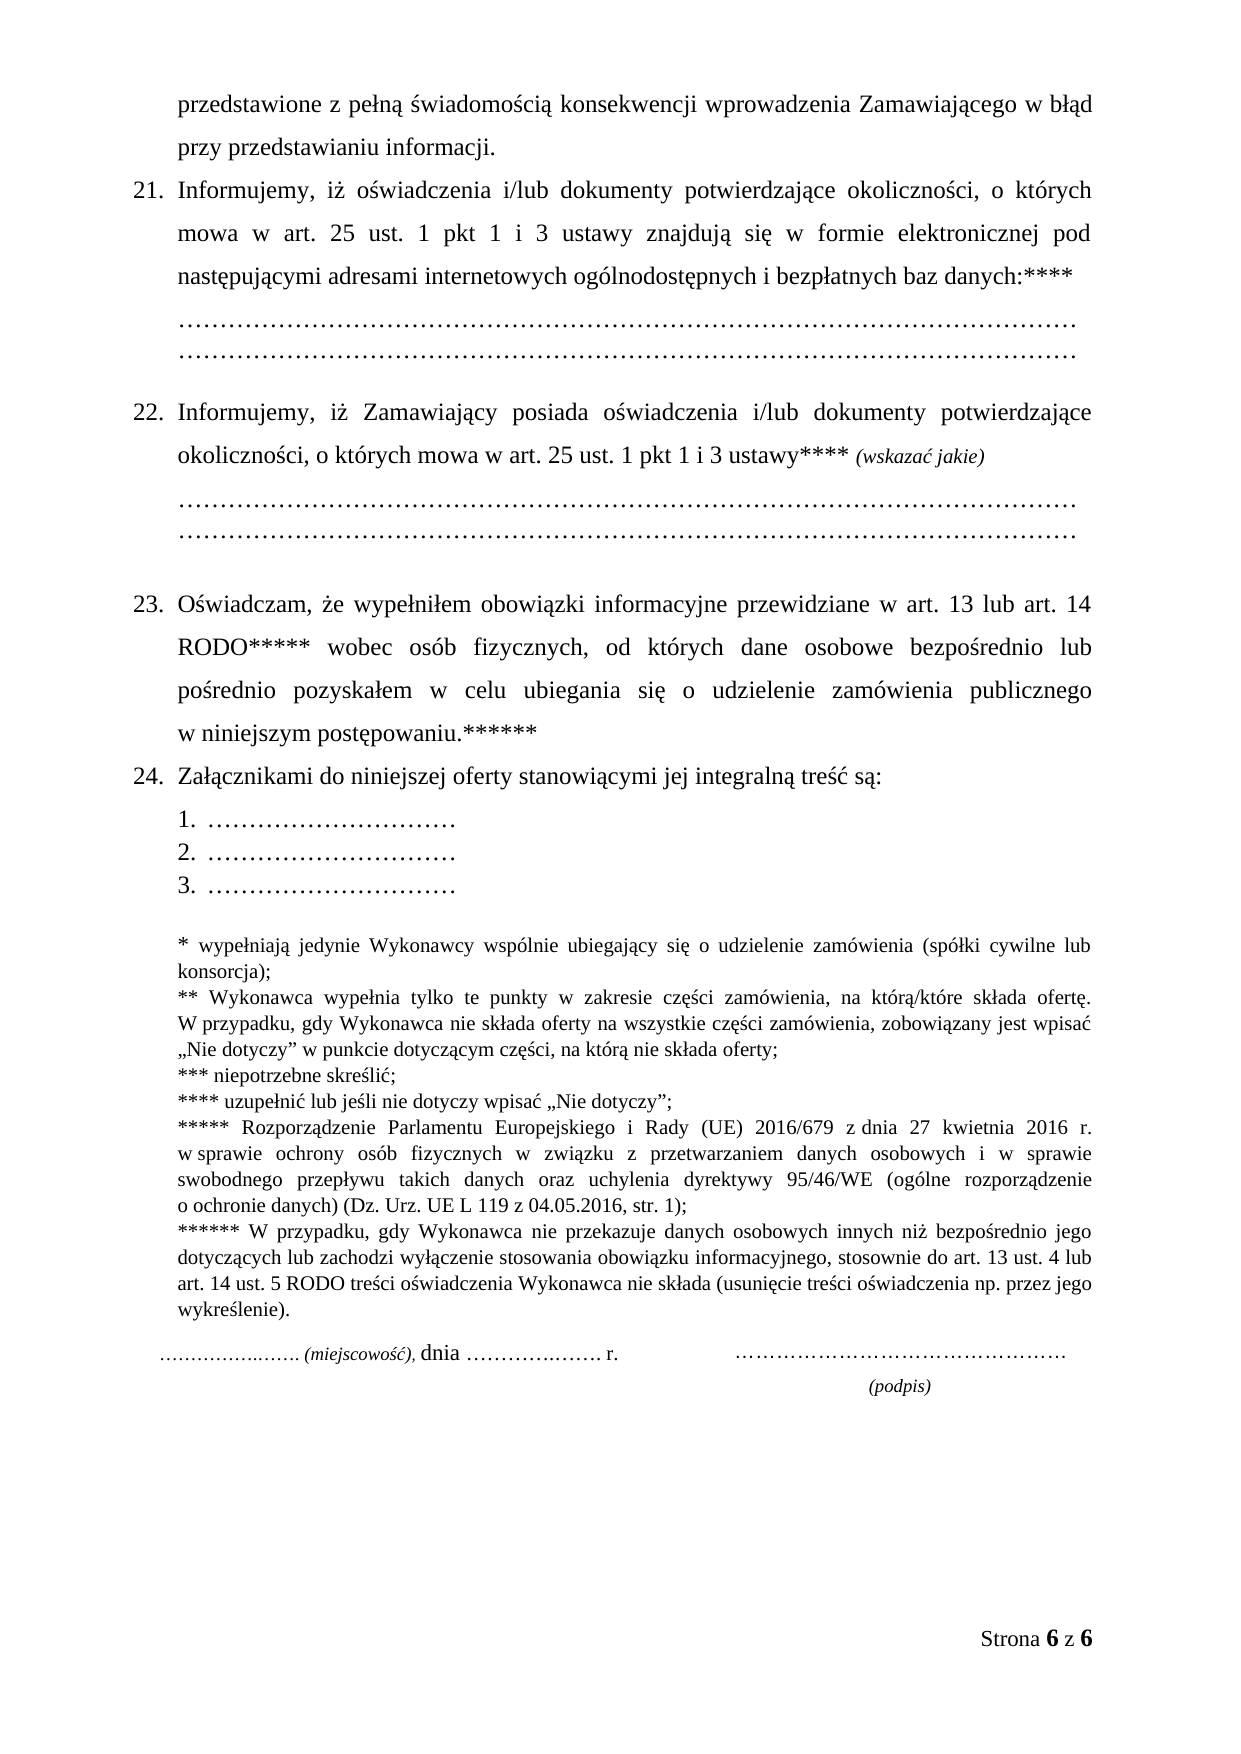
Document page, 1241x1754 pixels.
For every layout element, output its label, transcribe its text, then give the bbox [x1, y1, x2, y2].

list ***** Rozporządzenie Parlamentu Europejskiego i Rady (UE) 2016/679 z dnia 27 kwietnia 2016 r. w sprawie ochrony osób fizycznych w związku z przetwarzaniem danych osobowych i w sprawie swobodnego przepływu takich danych oraz uchylenia dyrektywy 95/46/WE (ogólne rozporządzenie o ochronie danych) (Dz. Urz. UE L 119 z 04.05.2016, str. 1); [177, 1115, 1093, 1217]
list ** Wykonawca wypełnia tylko te punkty w zakresie części zamówienia, na którą/które składa ofertę. W przypadku, gdy Wykonawca nie składa oferty na wszystkie części zamówienia, zobowiązany jest wpisać „Nie dotyczy” w punkcie dotyczącym części, na którą nie składa oferty; [177, 985, 1093, 1061]
list **** uzupełnić lub jeśli nie dotyczy wpisać „Nie dotyczy”; [177, 1089, 1093, 1113]
list Informujemy, iż oświadczenia i/lub dokumenty potwierdzające okoliczności, o których mowa w art. 25 ust. 1 pkt 1 i 3 ustawy znajdują się w formie elektronicznej pod następującymi adresami internetowych ogólnodostępnych i bezpłatnych baz danych:**** [133, 175, 1093, 290]
list * wypełniają jedynie Wykonawcy wspólnie ubiegający się o udzielenie zamówienia (spółki cywilne lub konsorcja); [177, 931, 1093, 983]
list ……………………………………………………………………………………………………………………………………………………………………………………………… [177, 484, 1093, 543]
list Załącznikami do niniejszej oferty stanowiącymi jej integralną treść są: [133, 761, 1093, 790]
list ****** W przypadku, gdy Wykonawca nie przekazuje danych osobowych innych niż bezpośrednio jego dotyczących lub zachodzi wyłączenie stosowania obowiązku informacyjnego, stosownie do art. 13 ust. 4 lub art. 14 ust. 5 RODO treści oświadczenia Wykonawca nie składa (usunięcie treści oświadczenia np. przez jego wykreślenie). [177, 1219, 1093, 1321]
list ………………………… [177, 837, 1093, 866]
table_header …………….……. (miejscowość), dnia ………….……. r. [148, 1339, 709, 1440]
list Informujemy, iż Zamawiający posiada oświadczenia i/lub dokumenty potwierdzające okoliczności, o których mowa w art. 25 ust. 1 pkt 1 i 3 ustawy**** (wskazać jakie) [133, 397, 1093, 469]
list Oświadczam, że wypełniłem obowiązki informacyjne przewidziane w art. 13 lub art. 14 RODO***** wobec osób fizycznych, od których dane osobowe bezpośrednio lub pośrednio pozyskałem w celu ubiegania się o udzielenie zamówienia publicznego w niniejszym postępowaniu.****** [133, 589, 1093, 747]
list ……………………………………………………………………………………………………………………………………………………………………………………………… [177, 304, 1093, 364]
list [133, 89, 1093, 161]
list *** niepotrzebne skreślić; [177, 1063, 1093, 1087]
list ………………………… [177, 804, 1093, 833]
table_header ………………………………………… (podpis) [709, 1339, 1093, 1440]
list ………………………… [177, 871, 1093, 899]
